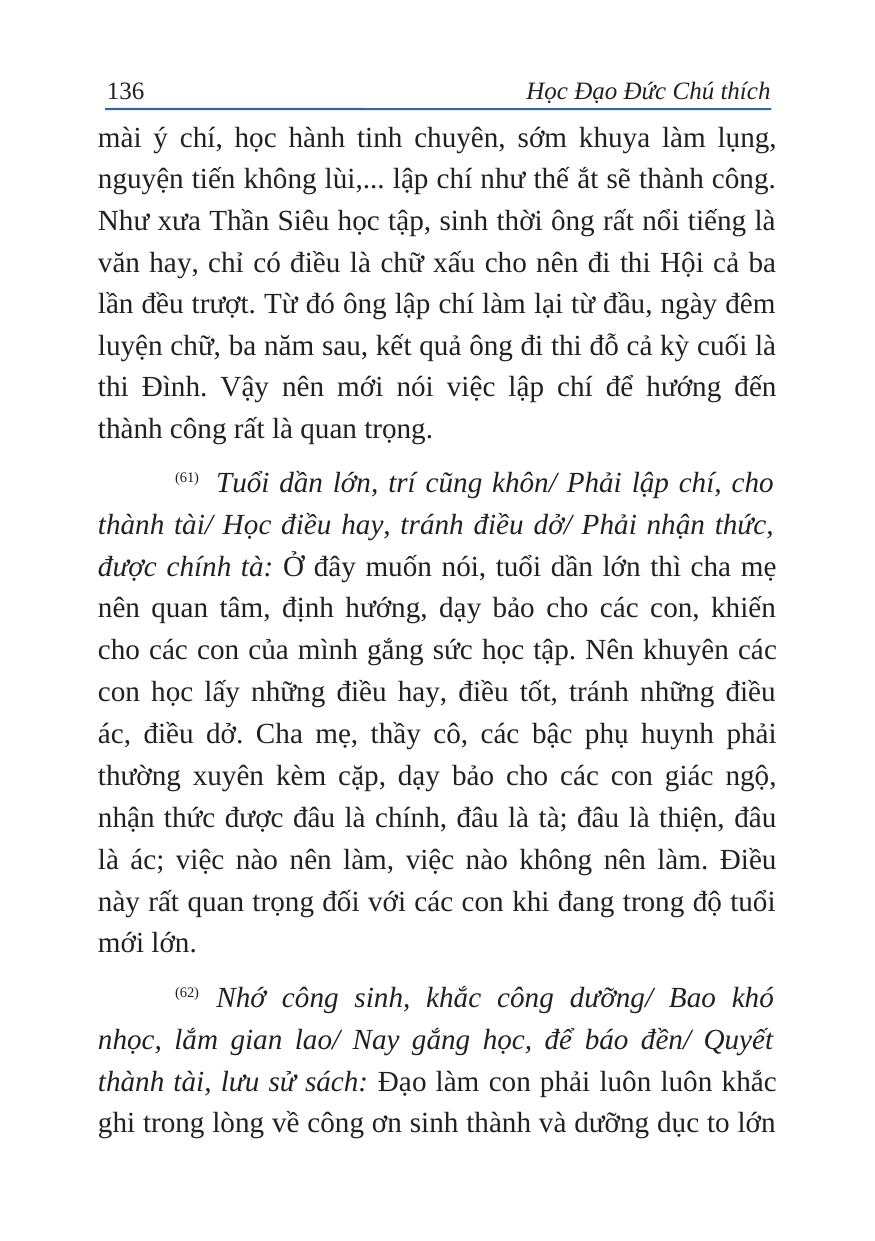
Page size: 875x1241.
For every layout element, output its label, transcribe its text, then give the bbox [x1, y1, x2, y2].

list Tuổi dần lớn, trí cũng khôn/ Phải lập chí, cho thành tài/ Học điều hay, tránh điều dở/ Phải nhận thức, được chính tà: Ở đây muốn nói, tuổi dần lớn thì cha mẹ nên quan tâm, định hướng, dạy bảo cho các con, khiến cho các con của mình gắng sức học tập. Nên khuyên các con học lấy những điều hay, điều tốt, tránh những điều ác, điều dở. Cha mẹ, thầy cô, các bậc phụ huynh phải thường xuyên kèm cặp, dạy bảo cho các con giác ngộ, nhận thức được đâu là chính, đâu là tà; đâu là thiện, đâu là ác; việc nào nên làm, việc nào không nên làm. Điều này rất quan trọng đối với các con khi đang trong độ tuổi mới lớn. [98, 465, 777, 959]
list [98, 980, 777, 1139]
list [98, 120, 777, 444]
